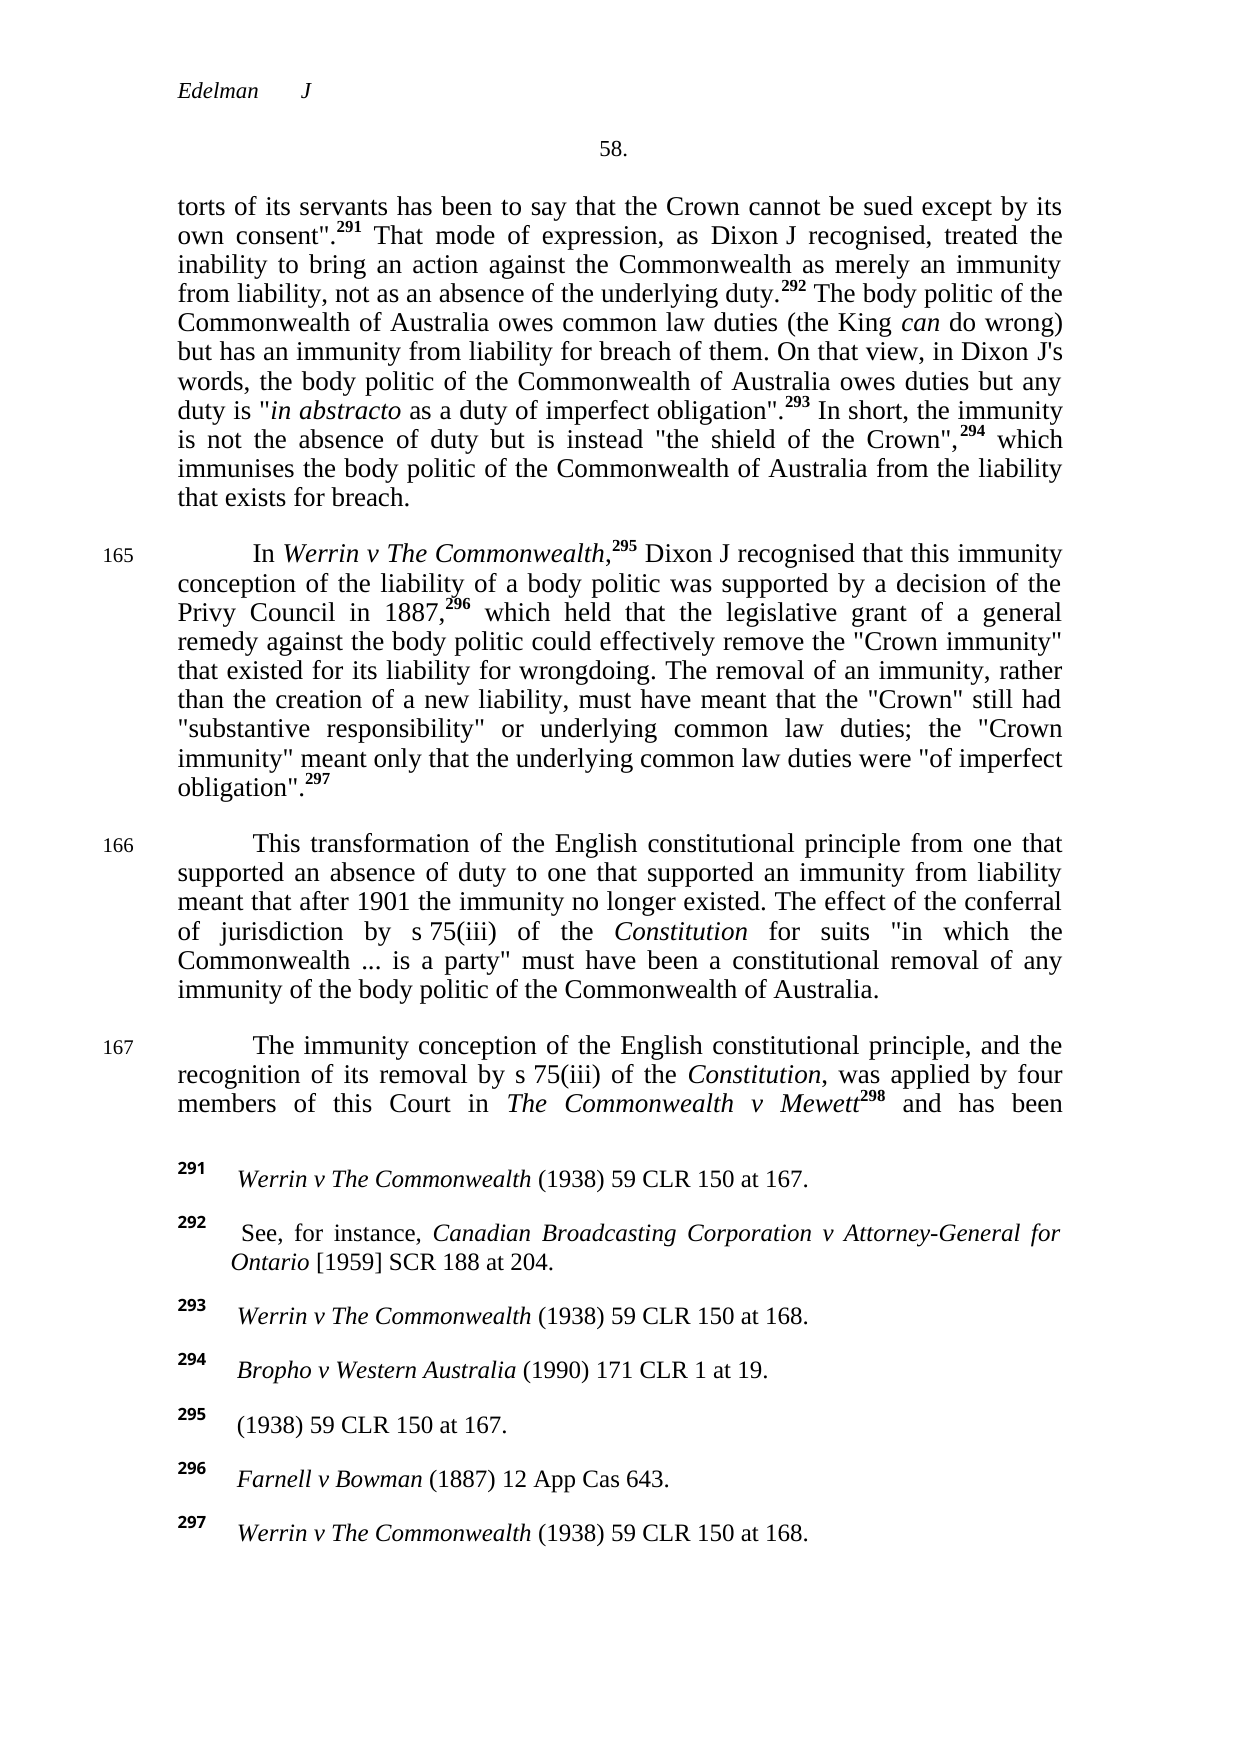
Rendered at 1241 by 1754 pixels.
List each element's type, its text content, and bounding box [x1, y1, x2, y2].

list In Werrin v The Commonwealth, Dixon J recognised that this immunity conception of the liability of a body politic was supported by a decision of the Privy Council in 1887, which held that the legislative grant of a general remedy against the body politic could effectively remove the "Crown immunity" that existed for its liability for wrongdoing. The removal of an immunity, rather than the creation of a new liability, must have meant that the "Crown" still had "substantive responsibility" or underlying common law duties; the "Crown immunity" meant only that the underlying common law duties were "of imperfect obligation". [102, 539, 1063, 802]
list The view that Dixon J took in Werrin v The Commonwealth was one which transformed the English constitutional principle from one that supports an irrebuttable absence of substantive legal duties into one that supports only a rebuttable immunity. Dixon J said that one "traditional mode of expressing and indeed accounting for the absence of any liability on the part of the Crown for the torts of its servants has been to say that the Crown cannot be sued except by its own consent". That mode of expression, as Dixon J recognised, treated the inability to bring an action against the Commonwealth as merely an immunity from liability, not as an absence of the underlying duty. The body politic of the Commonwealth of Australia owes common law duties (the King can do wrong) but has an immunity from liability for breach of them. On that view, in Dixon J's words, the body politic of the Commonwealth of Australia owes duties but any duty is "in abstracto as a duty of imperfect obligation". In short, the immunity is not the absence of duty but is instead "the shield of the Crown", which immunises the body politic of the Commonwealth of Australia from the liability that exists for breach. [102, 192, 1063, 512]
list This transformation of the English constitutional principle from one that supported an absence of duty to one that supported an immunity from liability meant that after 1901 the immunity no longer existed. The effect of the conferral of jurisdiction by s 75(iii) of the Constitution for suits "in which the Commonwealth ... is a party" must have been a constitutional removal of any immunity of the body politic of the Commonwealth of Australia. [102, 829, 1063, 1004]
list The immunity conception of the English constitutional principle, and the recognition of its removal by s 75(iii) of the Constitution, was applied by four members of this Court in The Commonwealth v Mewett and has been repeatedly affirmed. That established Australian principle leaves no place for the application to the body politic of the Commonwealth of Australia of the English constitutional principle that "the King can do no wrong". The "fundamental constitutional principle" upon which Dixon J's presumption depended in Cain v Doyle, and which provided the foundation for a reasonable expectation that legislation would not expose the body politic of the Commonwealth of Australia to criminal liability, is now firmly established as an outdated conception that should be regarded as having been inapplicable to Australia since 1901. [102, 1031, 1063, 1119]
